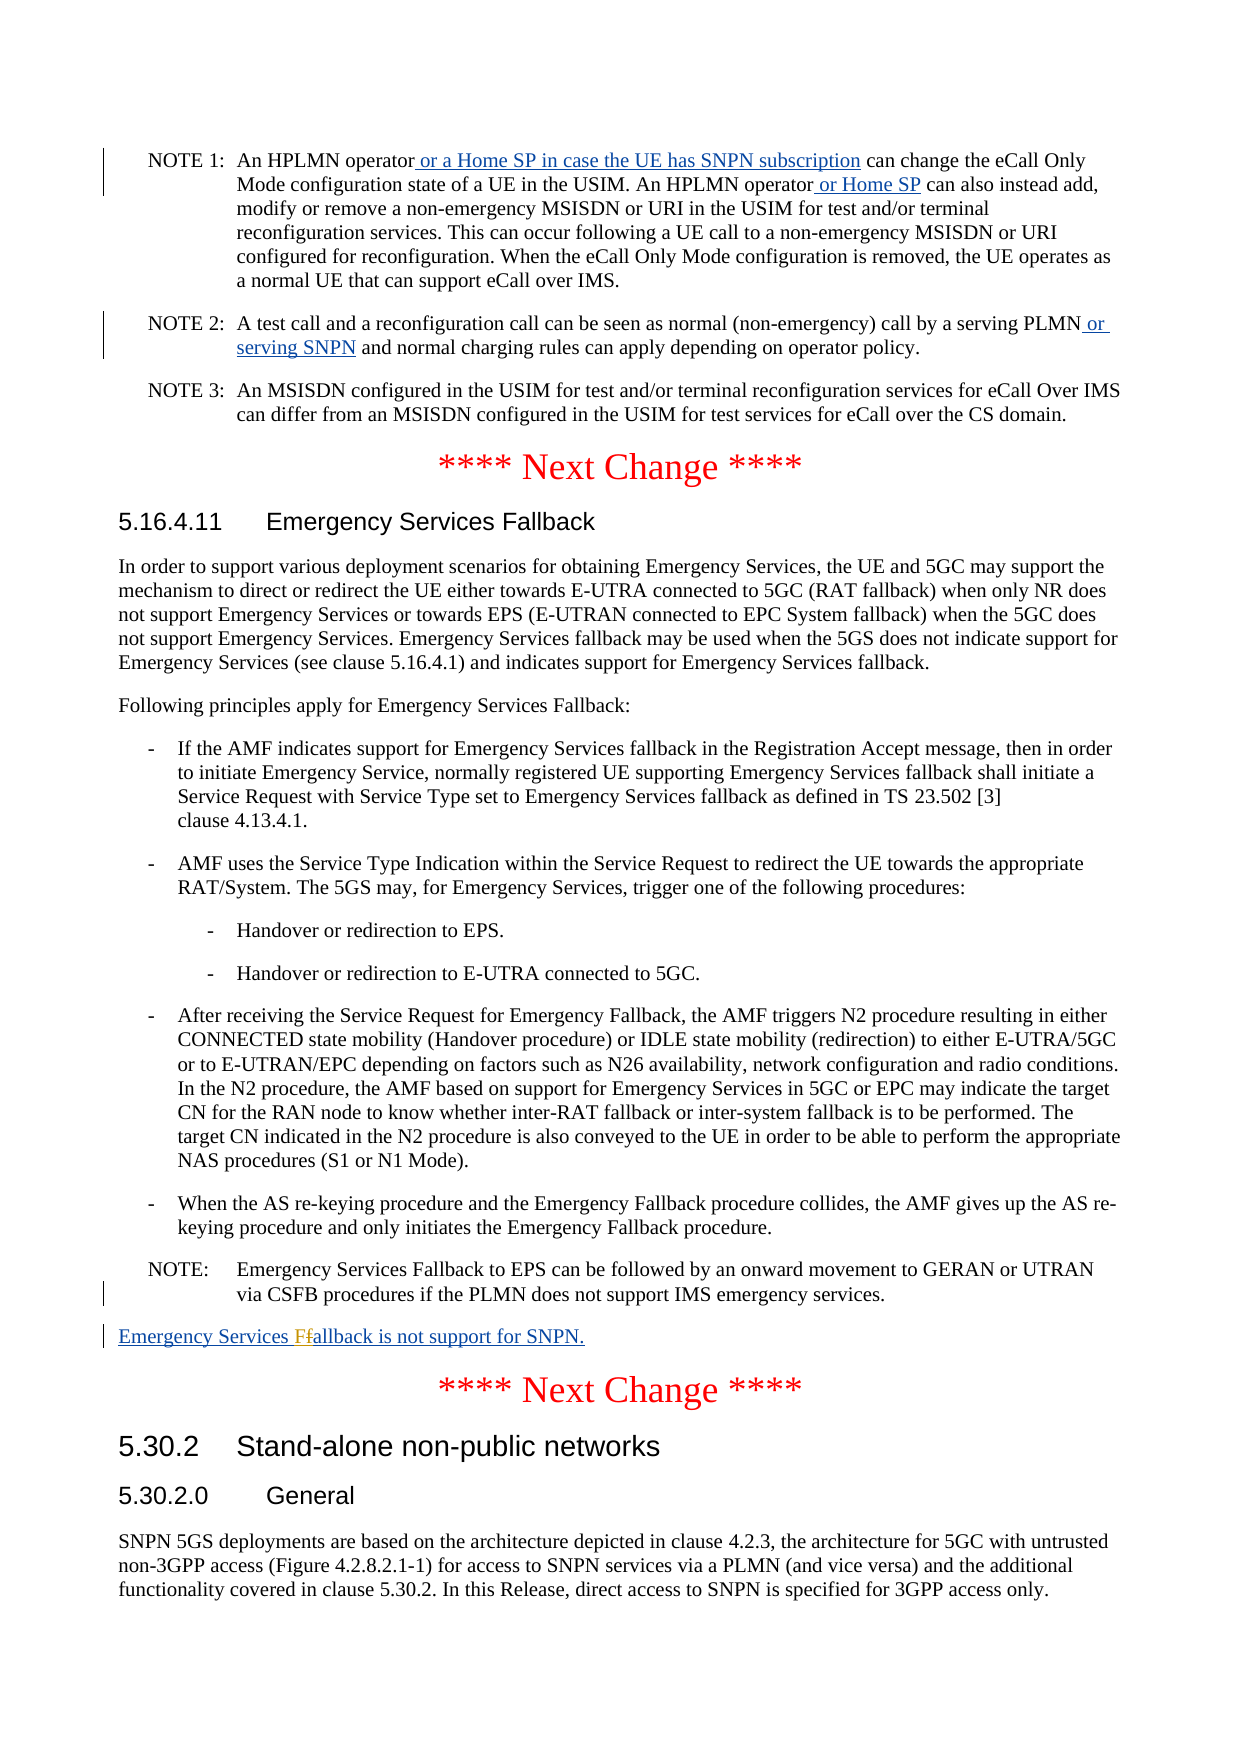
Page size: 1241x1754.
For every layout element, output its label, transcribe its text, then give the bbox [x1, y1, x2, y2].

text Following principles apply for Emergency Services Fallback: [118, 693, 1122, 717]
subtitle 5.30.2 Stand-alone non-public networks [118, 1429, 1122, 1462]
text NOTE: Emergency Services Fallback to EPS can be followed by an onward movement to GERAN or UTRAN via CSFB procedures if the PLMN does not support IMS emergency services. [148, 1257, 1122, 1306]
text - Handover or redirection to E-UTRA connected to 5GC. [207, 961, 1122, 984]
text - When the AS re-keying procedure and the Emergency Fallback procedure collides, the AMF gives up the AS re-keying procedure and only initiates the Emergency Fallback procedure. [148, 1191, 1122, 1239]
text - After receiving the Service Request for Emergency Fallback, the AMF triggers N2 procedure resulting in either CONNECTED state mobility (Handover procedure) or IDLE state mobility (redirection) to either E-UTRA/5GC or to E-UTRAN/EPC depending on factors such as N26 availability, network configuration and radio conditions. In the N2 procedure, the AMF based on support for Emergency Services in 5GC or EPC may indicate the target CN for the RAN node to know whether inter-RAT fallback or inter-system fallback is to be performed. The target CN indicated in the N2 procedure is also conveyed to the UE in order to be able to perform the appropriate NAS procedures (S1 or N1 Mode). [148, 1003, 1122, 1172]
text - AMF uses the Service Type Indication within the Service Request to redirect the UE towards the appropriate RAT/System. The 5GS may, for Emergency Services, trigger one of the following procedures: [148, 851, 1122, 899]
text NOTE 1: An HPLMN operator can change the eCall Only Mode configuration state of a UE in the USIM. An HPLMN operator can also instead add, modify or remove a non-emergency MSISDN or URI in the USIM for test and/or terminal reconfiguration services. This can occur following a UE call to a non-emergency MSISDN or URI configured for reconfiguration. When the eCall Only Mode configuration is removed, the UE operates as a normal UE that can support eCall over IMS. [148, 148, 1122, 292]
text **** Next Change **** [118, 1367, 1122, 1410]
text NOTE 2: A test call and a reconfiguration call can be seen as normal (non-emergency) call by a serving PLMN and normal charging rules can apply depending on operator policy. [148, 311, 1122, 359]
text **** Next Change **** [118, 444, 1122, 488]
text SNPN 5GS deployments are based on the architecture depicted in clause 4.2.3, the architecture for 5GC with untrusted non-3GPP access (Figure 4.2.8.2.1-1) for access to SNPN services via a PLMN (and vice versa) and the additional functionality covered in clause 5.30.2. In this Release, direct access to SNPN is specified for 3GPP access only. [118, 1529, 1122, 1601]
text - If the AMF indicates support for Emergency Services fallback in the Registration Accept message, then in order to initiate Emergency Service, normally registered UE supporting Emergency Services fallback shall initiate a Service Request with Service Type set to Emergency Services fallback as defined in TS 23.502 [3] clause 4.13.4.1. [148, 736, 1122, 832]
text NOTE 3: An MSISDN configured in the USIM for test and/or terminal reconfiguration services for eCall Over IMS can differ from an MSISDN configured in the USIM for test services for eCall over the CS domain. [148, 378, 1122, 426]
subtitle 5.16.4.11 Emergency Services Fallback [118, 506, 1122, 535]
text In order to support various deployment scenarios for obtaining Emergency Services, the UE and 5GC may support the mechanism to direct or redirect the UE either towards E-UTRA connected to 5GC (RAT fallback) when only NR does not support Emergency Services or towards EPS (E-UTRAN connected to EPC System fallback) when the 5GC does not support Emergency Services. Emergency Services fallback may be used when the 5GS does not indicate support for Emergency Services (see clause 5.16.4.1) and indicates support for Emergency Services fallback. [118, 554, 1122, 674]
subtitle 5.30.2.0 General [118, 1481, 1122, 1510]
text - Handover or redirection to EPS. [207, 918, 1122, 942]
